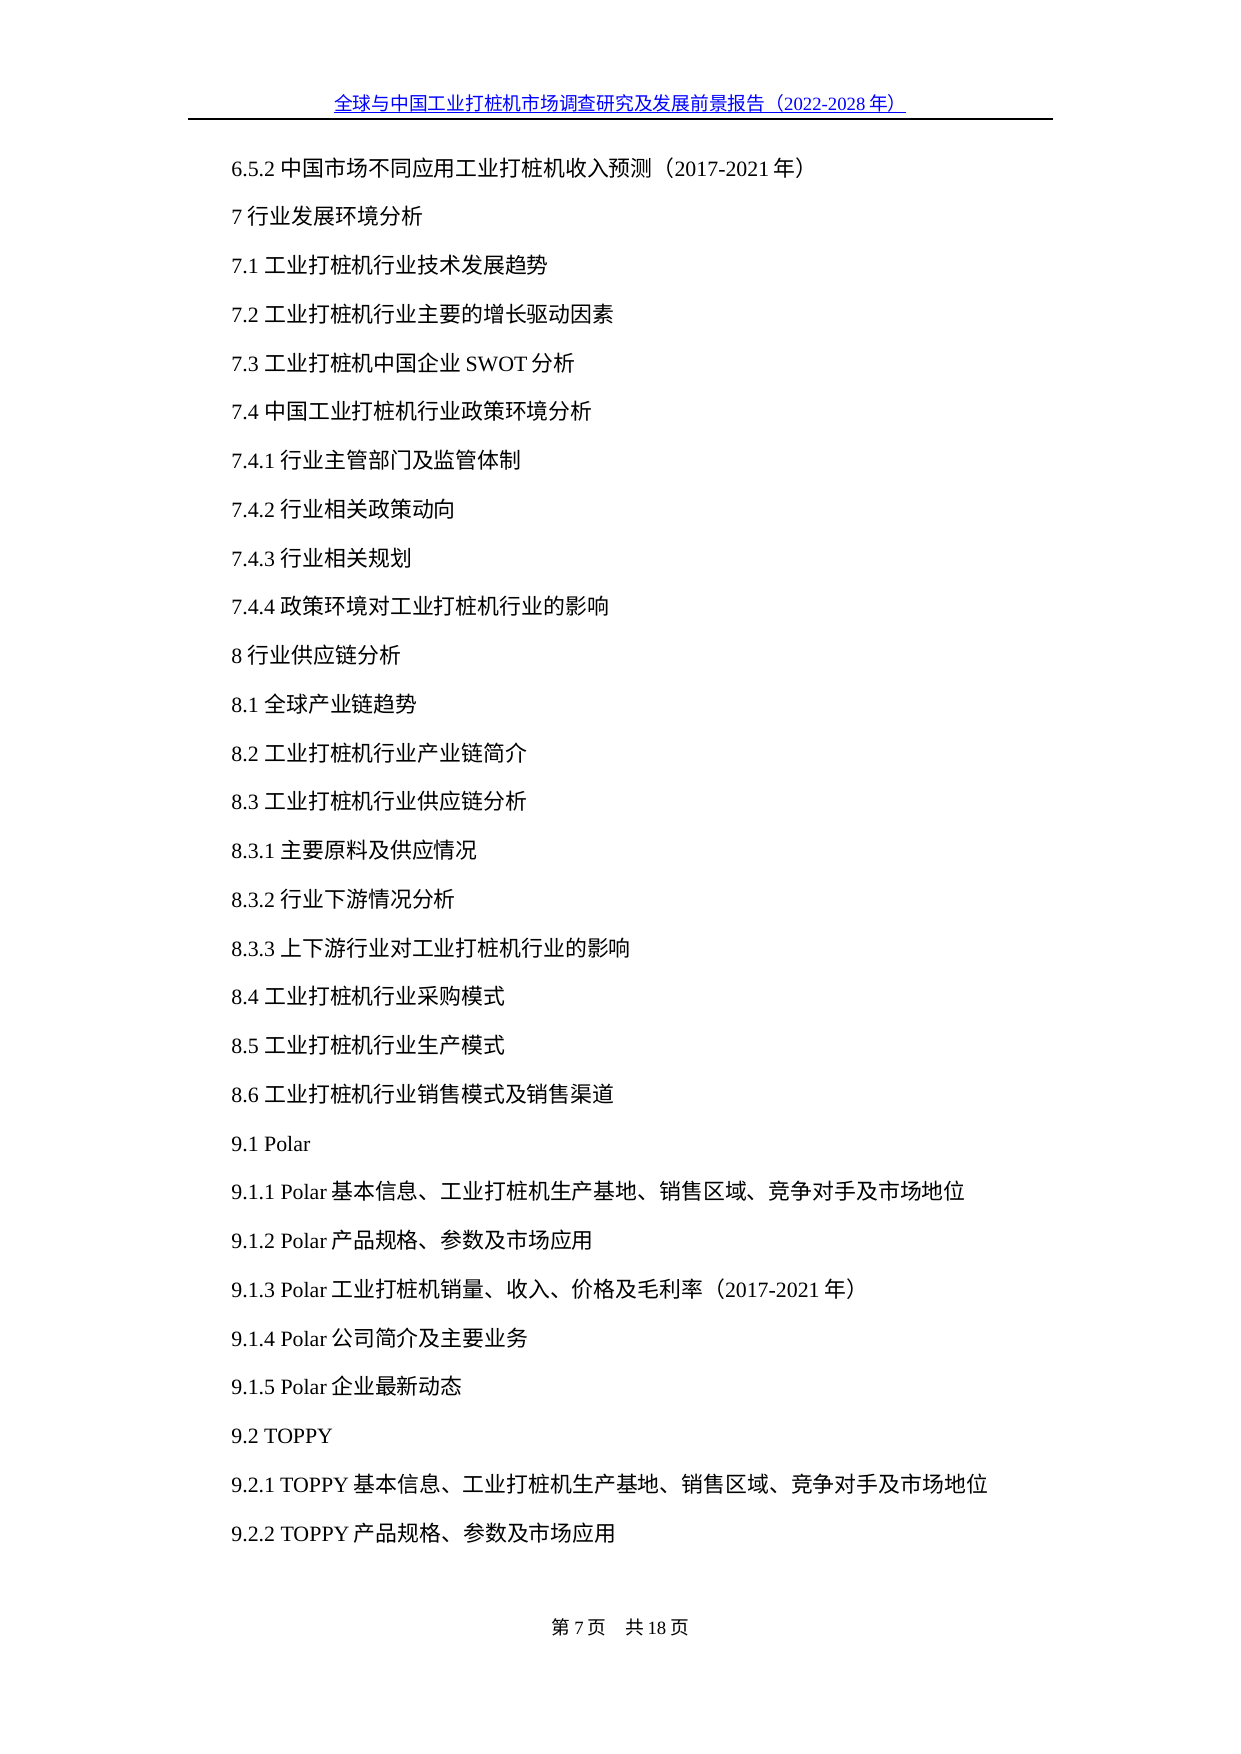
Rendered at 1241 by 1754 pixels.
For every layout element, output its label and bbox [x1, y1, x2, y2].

text [187, 150, 1053, 1548]
